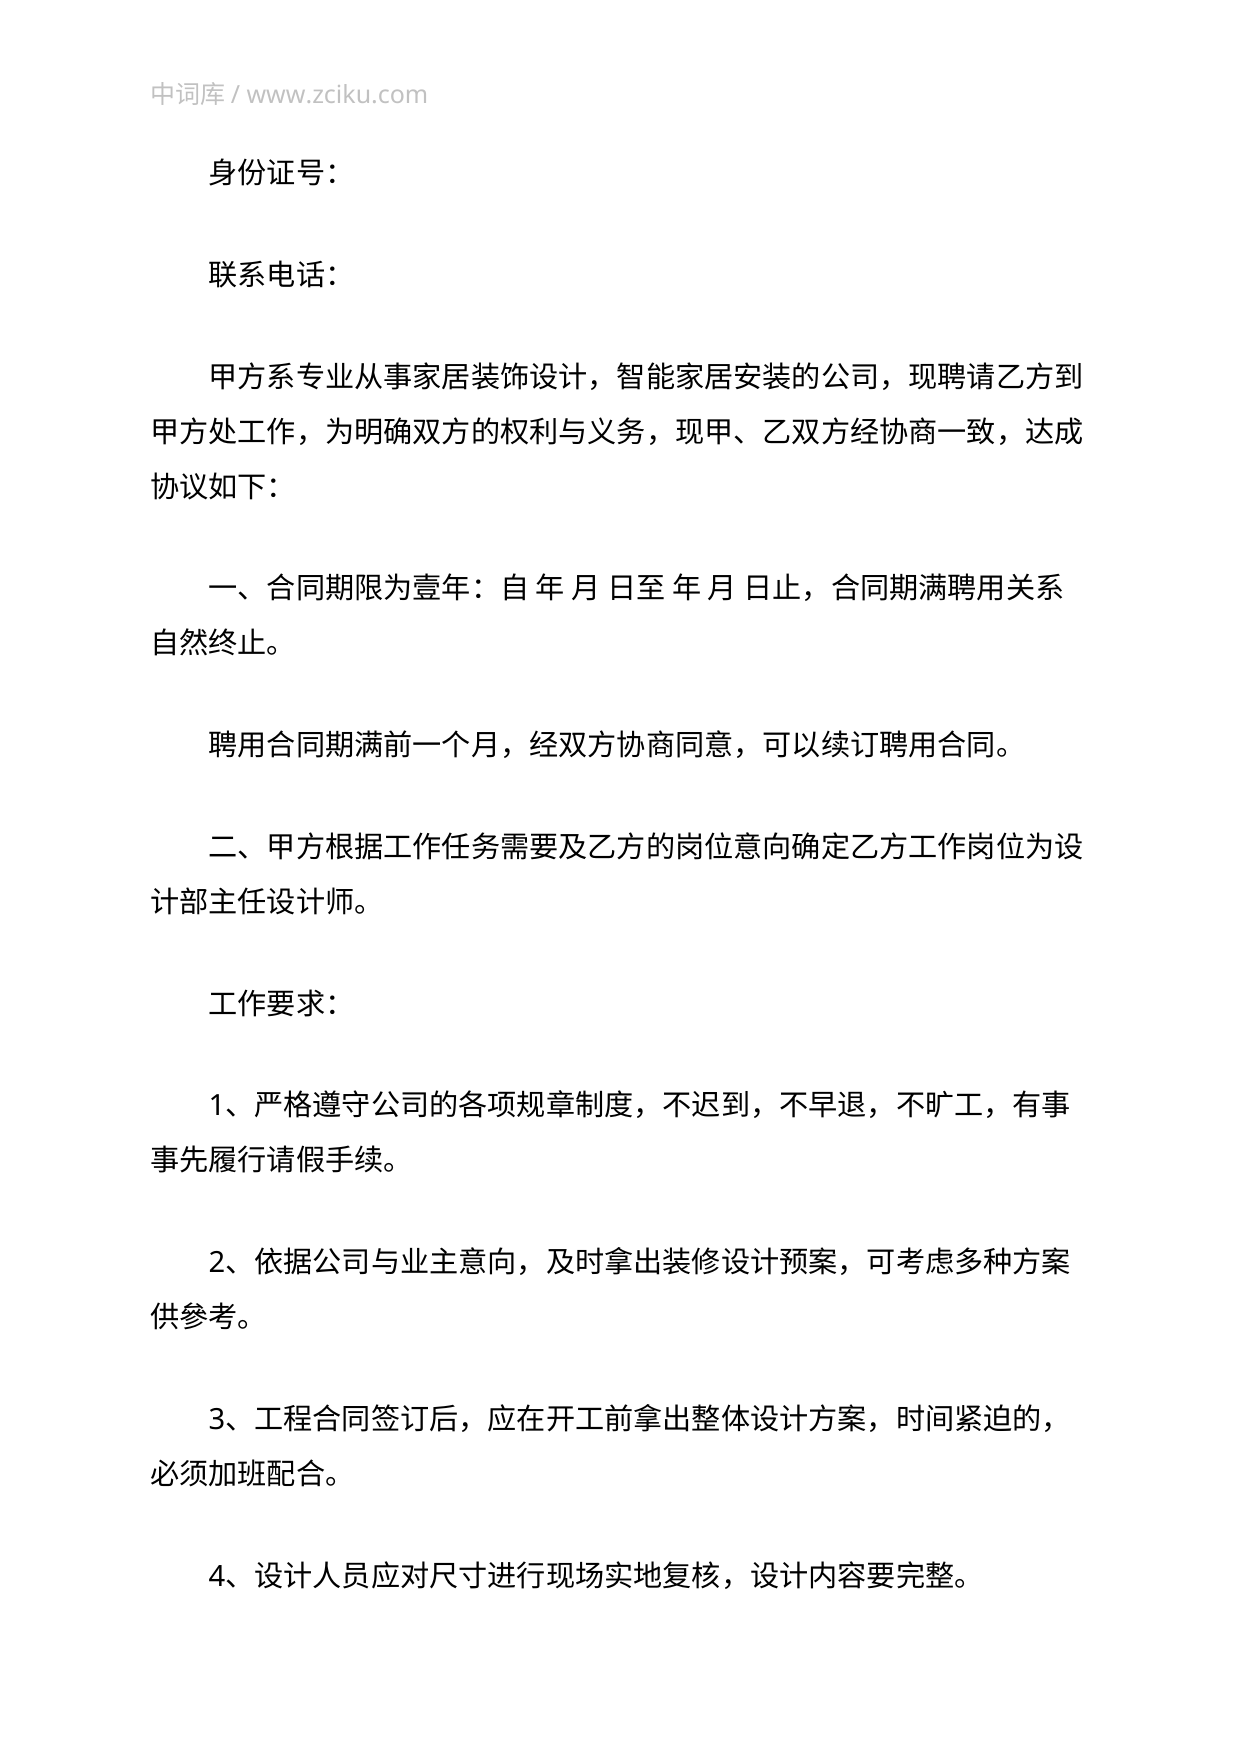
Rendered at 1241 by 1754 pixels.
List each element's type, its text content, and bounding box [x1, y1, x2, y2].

text 3、工程合同签订后，应在开工前拿出整体设计方案，时间紧迫的，必须加班配合。 [150, 1396, 1090, 1493]
text 2、依据公司与业主意向，及时拿出装修设计预案，可考虑多种方案供參考。 [150, 1239, 1090, 1336]
text 1、严格遵守公司的各项规章制度，不迟到，不早退，不旷工，有事事先履行请假手续。 [150, 1082, 1090, 1179]
text 联系电话： [150, 252, 1090, 294]
text 4、设计人员应对尺寸进行现场实地复核，设计内容要完整。 [150, 1552, 1090, 1595]
text 一、合同期限为壹年：自 年 月 日至 年 月 日止，合同期满聘用关系自然终止。 [150, 565, 1090, 662]
text 工作要求： [150, 980, 1090, 1022]
text 聘用合同期满前一个月，经双方协商同意，可以续订聘用合同。 [150, 722, 1090, 764]
text 二、甲方根据工作任务需要及乙方的岗位意向确定乙方工作岗位为设计部主任设计师。 [150, 823, 1090, 921]
text 身份证号： [150, 150, 1090, 192]
text 甲方系专业从事家居装饰设计，智能家居安装的公司，现聘请乙方到甲方处工作，为明确双方的权利与义务，现甲、乙双方经协商一致，达成协议如下： [150, 353, 1090, 506]
